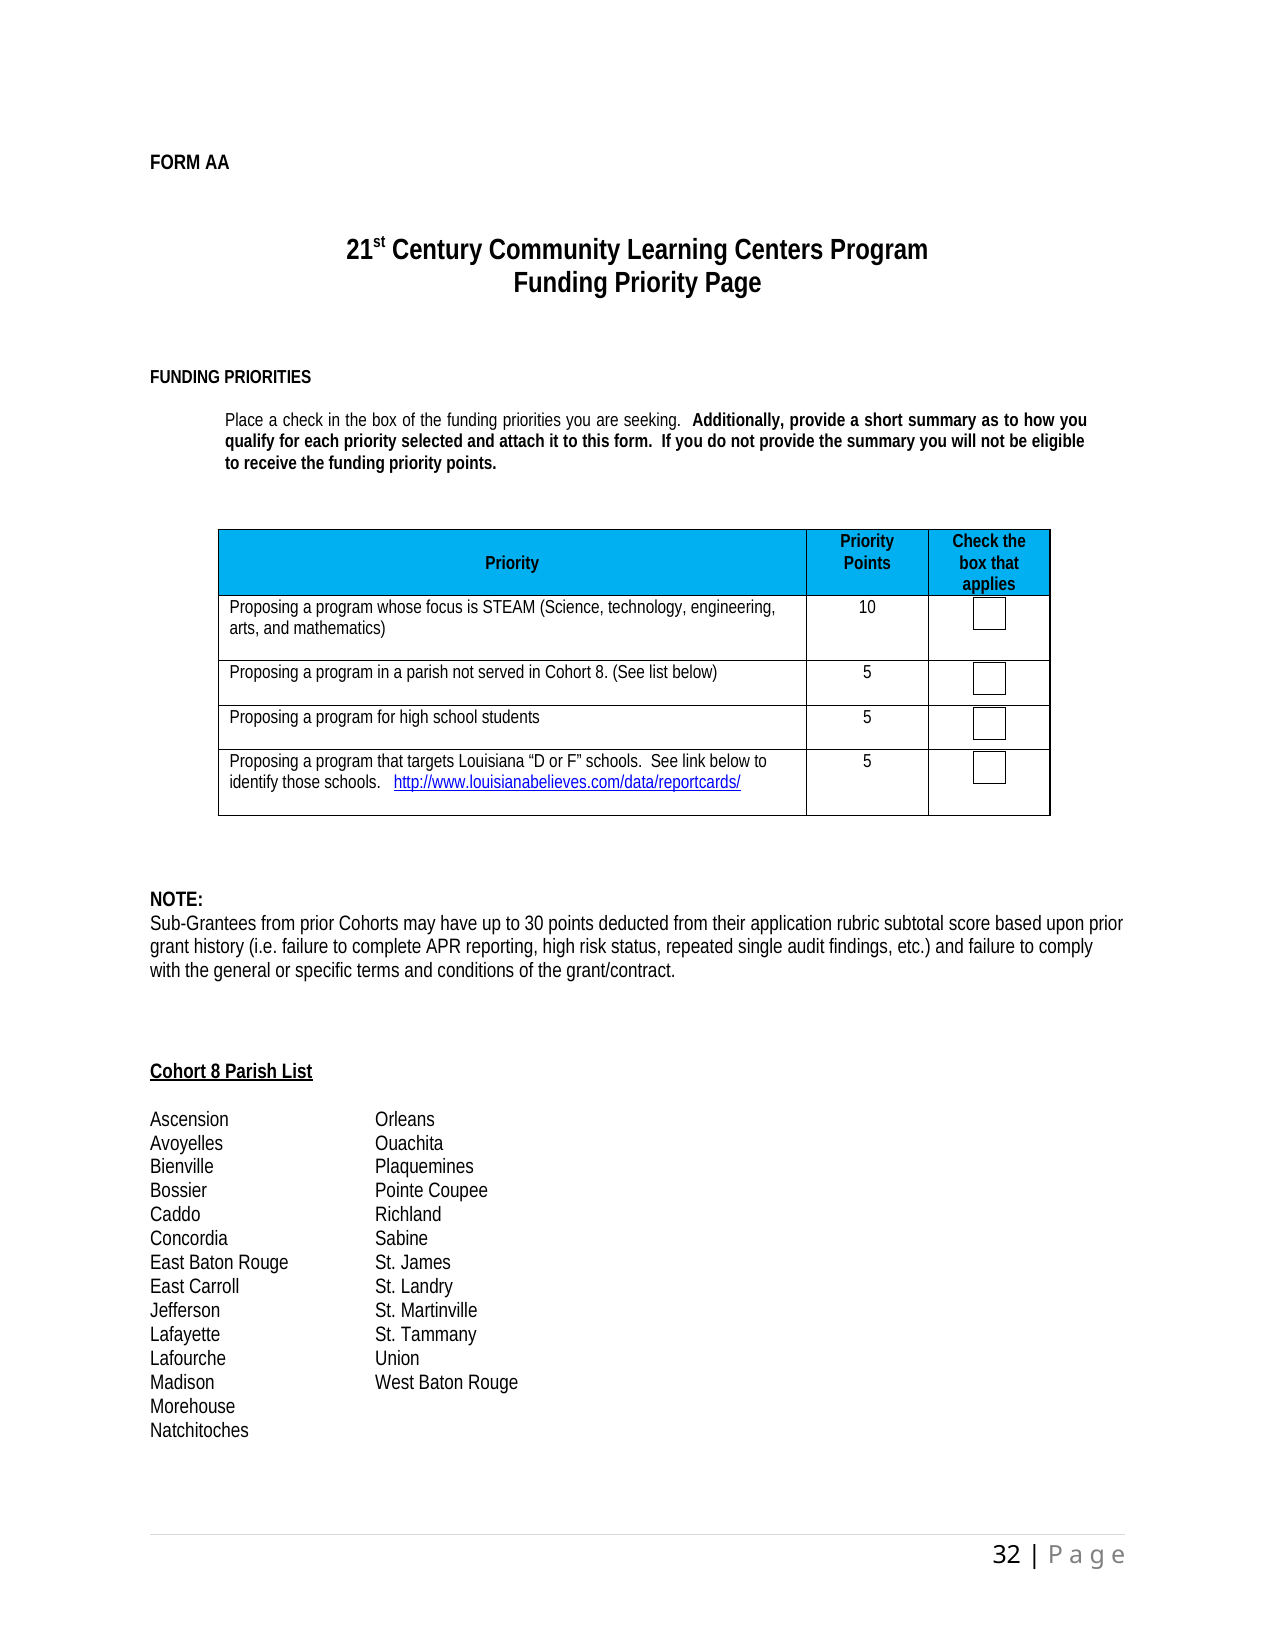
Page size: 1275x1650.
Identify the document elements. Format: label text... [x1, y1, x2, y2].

text FORM AA [150, 150, 1125, 174]
text FUNDING PRIORITIES [150, 366, 1125, 387]
table_header Priority [219, 530, 806, 595]
text 21st Century Community Learning Centers Program [150, 232, 1125, 265]
text Caddo Richland [150, 1202, 1125, 1226]
text Bossier Pointe Coupee [150, 1178, 1125, 1202]
text Ascension Orleans [150, 1106, 1125, 1130]
table_header Check the box that applies [929, 530, 1049, 595]
text Cohort 8 Parish List [150, 1058, 1125, 1082]
table_cell [929, 706, 1049, 749]
table_cell Proposing a program whose focus is STEAM (Science, technology, engineering, arts, and mathematics) [219, 596, 806, 660]
table_cell [929, 661, 1049, 704]
table_cell Proposing a program that targets Louisiana “D or F” schools. See link below to identify those schools. http://www.louisianabelieves.com/data/reportcards/ [219, 750, 806, 814]
text Bienville Plaquemines [150, 1154, 1125, 1178]
table_cell 10 [807, 596, 928, 660]
text Natchitoches [150, 1418, 1125, 1442]
text Lafayette St. Tammany [150, 1322, 1125, 1346]
text Jefferson St. Martinville [150, 1298, 1125, 1322]
text Lafourche Union [150, 1346, 1125, 1370]
text Concordia Sabine [150, 1226, 1125, 1250]
text Funding Priority Page [150, 265, 1125, 299]
text NOTE: [150, 886, 1125, 910]
table_header Priority Points [807, 530, 928, 595]
text Place a check in the box of the funding priorities you are seeking. Additionally, provide a short summary as to how you qualify for each priority selected and attach it to this form. If you do not provide the summary you will not be eligible to receive the funding priority points. [225, 409, 1087, 473]
text Avoyelles Ouachita [150, 1130, 1125, 1154]
text East Carroll St. Landry [150, 1274, 1125, 1298]
table_cell [929, 596, 1049, 660]
text Madison West Baton Rouge [150, 1370, 1125, 1394]
text Morehouse [150, 1394, 1125, 1418]
table_cell [929, 750, 1049, 814]
table_cell 5 [807, 661, 928, 704]
table_cell Proposing a program for high school students [219, 706, 806, 749]
table_cell 5 [807, 750, 928, 814]
text East Baton Rouge St. James [150, 1250, 1125, 1274]
table_cell 5 [807, 706, 928, 749]
table_cell Proposing a program in a parish not served in Cohort 8. (See list below) [219, 661, 806, 704]
text Sub-Grantees from prior Cohorts may have up to 30 points deducted from their application rubric subtotal score based upon prior grant history (i.e. failure to complete APR reporting, high risk status, repeated single audit findings, etc.) and failure to comply with the general or specific terms and conditions of the grant/contract. [150, 910, 1125, 982]
